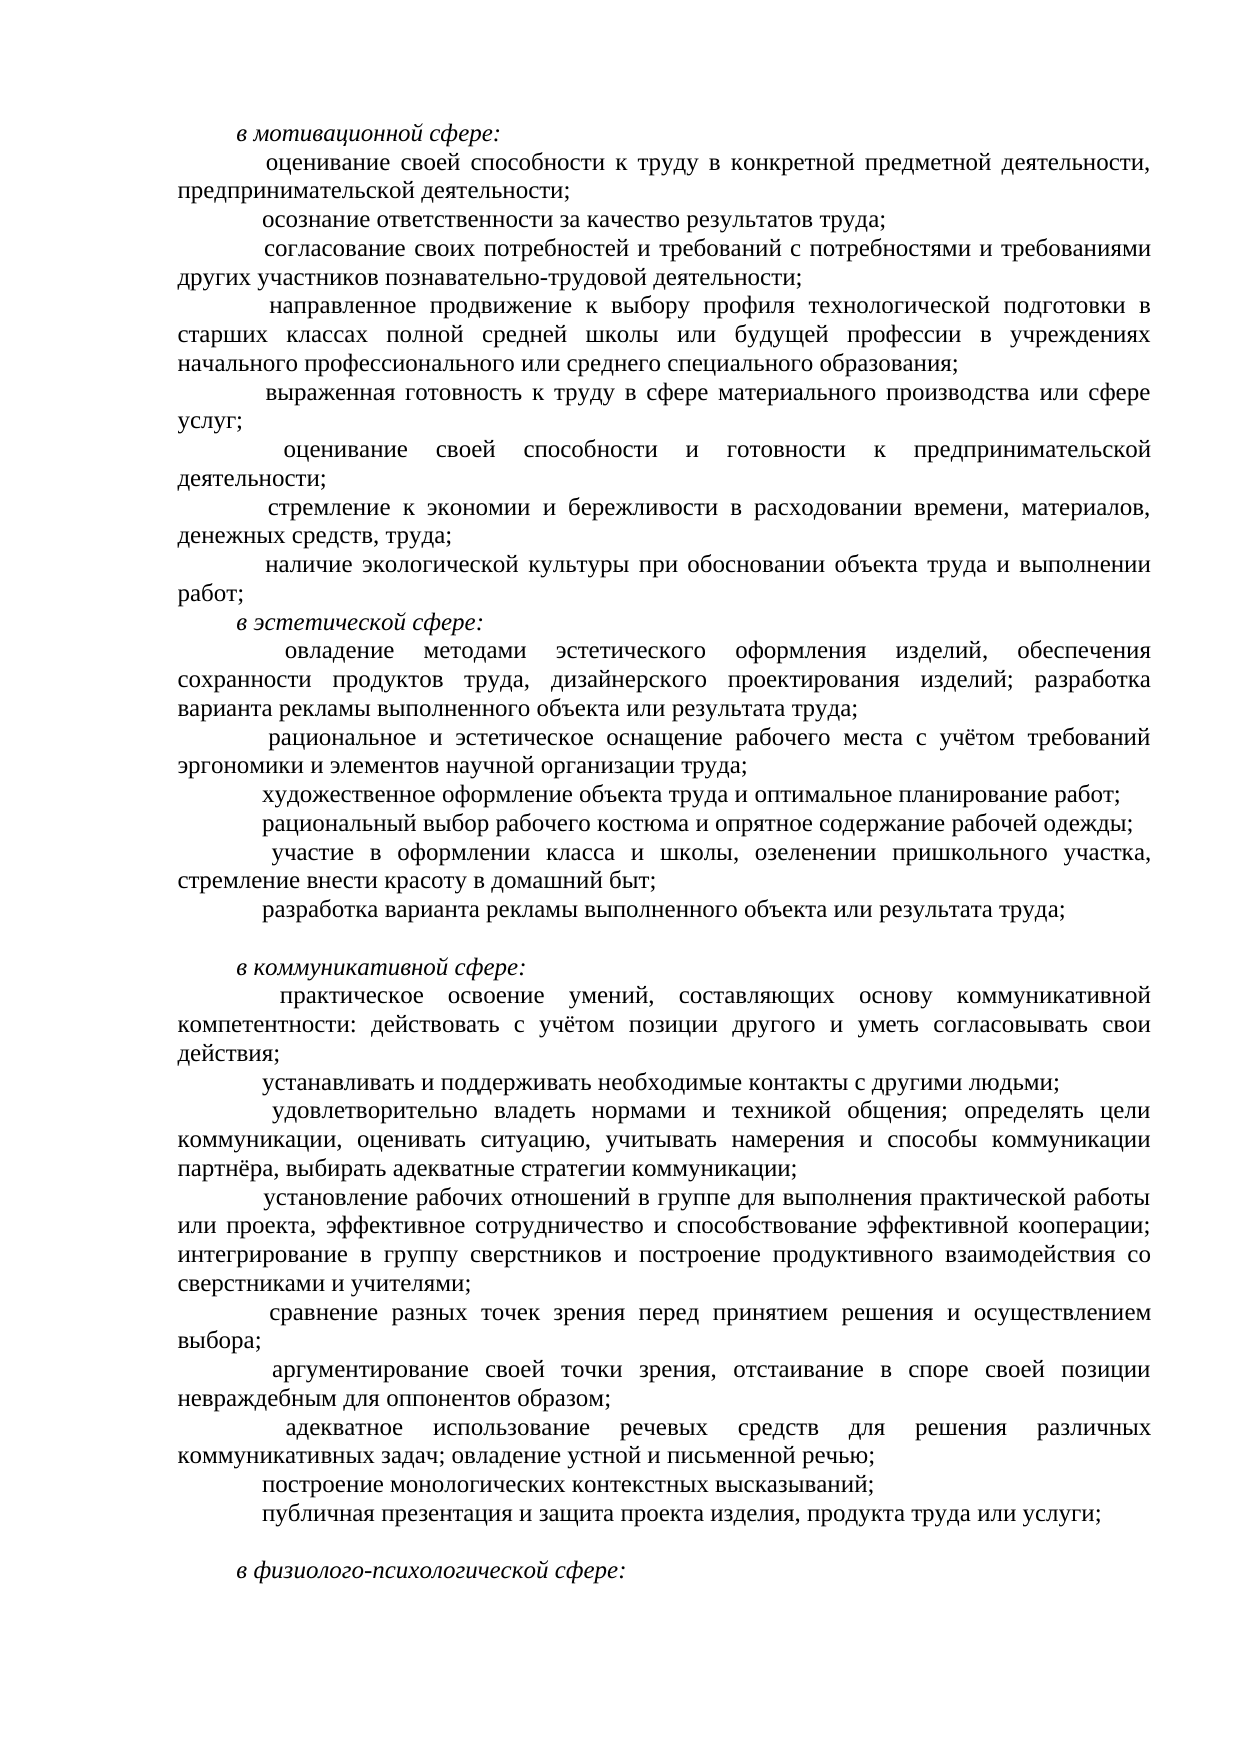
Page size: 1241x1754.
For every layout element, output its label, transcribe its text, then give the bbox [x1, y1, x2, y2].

text  устанавливать и поддерживать необходимые контакты с другими людьми; [177, 1067, 1152, 1096]
text в эстетической сфере: [177, 607, 1152, 636]
text  участие в оформлении класса и школы, озеленении пришкольного участка, стремление внести красоту в домашний быт; [177, 837, 1152, 894]
text  выраженная готовность к труду в сфере материального производства или сфере услуг; [177, 377, 1152, 434]
text  разработка варианта рекламы выполненного объекта или результата труда; [177, 894, 1152, 923]
text  направленное продвижение к выбору профиля технологической подготовки в старших классах полной средней школы или будущей профессии в учреждениях начального профессионального или среднего специального образования; [177, 291, 1152, 377]
text  наличие экологической культуры при обосновании объекта труда и выполнении работ; [177, 549, 1152, 607]
text в мотивационной сфере: [177, 118, 1152, 147]
text  аргументирование своей точки зрения, отстаивание в споре своей позиции невраждебным для оппонентов образом; [177, 1354, 1152, 1412]
text  построение монологических контекстных высказываний; [177, 1469, 1152, 1498]
text  стремление к экономии и бережливости в расходовании времени, материалов, денежных средств, труда; [177, 492, 1152, 549]
text  оценивание своей способности и готовности к предпринимательской деятельности; [177, 434, 1152, 492]
text  овладение методами эстетического оформления изделий, обеспечения сохранности продуктов труда, дизайнерского проектирования изделий; разработка варианта рекламы выполненного объекта или результата труда; [177, 636, 1152, 722]
text  публичная презентация и защита проекта изделия, продукта труда или услуги; [177, 1498, 1152, 1527]
text  рациональное и эстетическое оснащение рабочего места с учётом требований эргономики и элементов научной организации труда; [177, 722, 1152, 779]
text  адекватное использование речевых средств для решения различных коммуникативных задач; овладение устной и письменной речью; [177, 1412, 1152, 1469]
text  практическое освоение умений, составляющих основу коммуникативной компетентности: действовать с учётом позиции другого и уметь согласовывать свои действия; [177, 981, 1152, 1067]
text в физиолого-психологической сфере: [177, 1556, 1152, 1584]
text  удовлетворительно владеть нормами и техникой общения; определять цели коммуникации, оценивать ситуацию, учитывать намерения и способы коммуникации партнёра, выбирать адекватные стратегии коммуникации; [177, 1096, 1152, 1182]
text  художественное оформление объекта труда и оптимальное планирование работ; [177, 779, 1152, 808]
text  установление рабочих отношений в группе для выполнения практической работы или проекта, эффективное сотрудничество и способствование эффективной кооперации; интегрирование в группу сверстников и построение продуктивного взаимодействия со сверстниками и учителями; [177, 1182, 1152, 1297]
text  сравнение разных точек зрения перед принятием решения и осуществлением выбора; [177, 1297, 1152, 1354]
text  согласование своих потребностей и требований с потребностями и требованиями других участников познавательно-трудовой деятельности; [177, 233, 1152, 291]
text  оценивание своей способности к труду в конкретной предметной деятельности, предпринимательской деятельности; [177, 147, 1152, 204]
text в коммуникативной сфере: [177, 952, 1152, 981]
text  осознание ответственности за качество результатов труда; [177, 204, 1152, 233]
text  рациональный выбор рабочего костюма и опрятное содержание рабочей одежды; [177, 808, 1152, 837]
